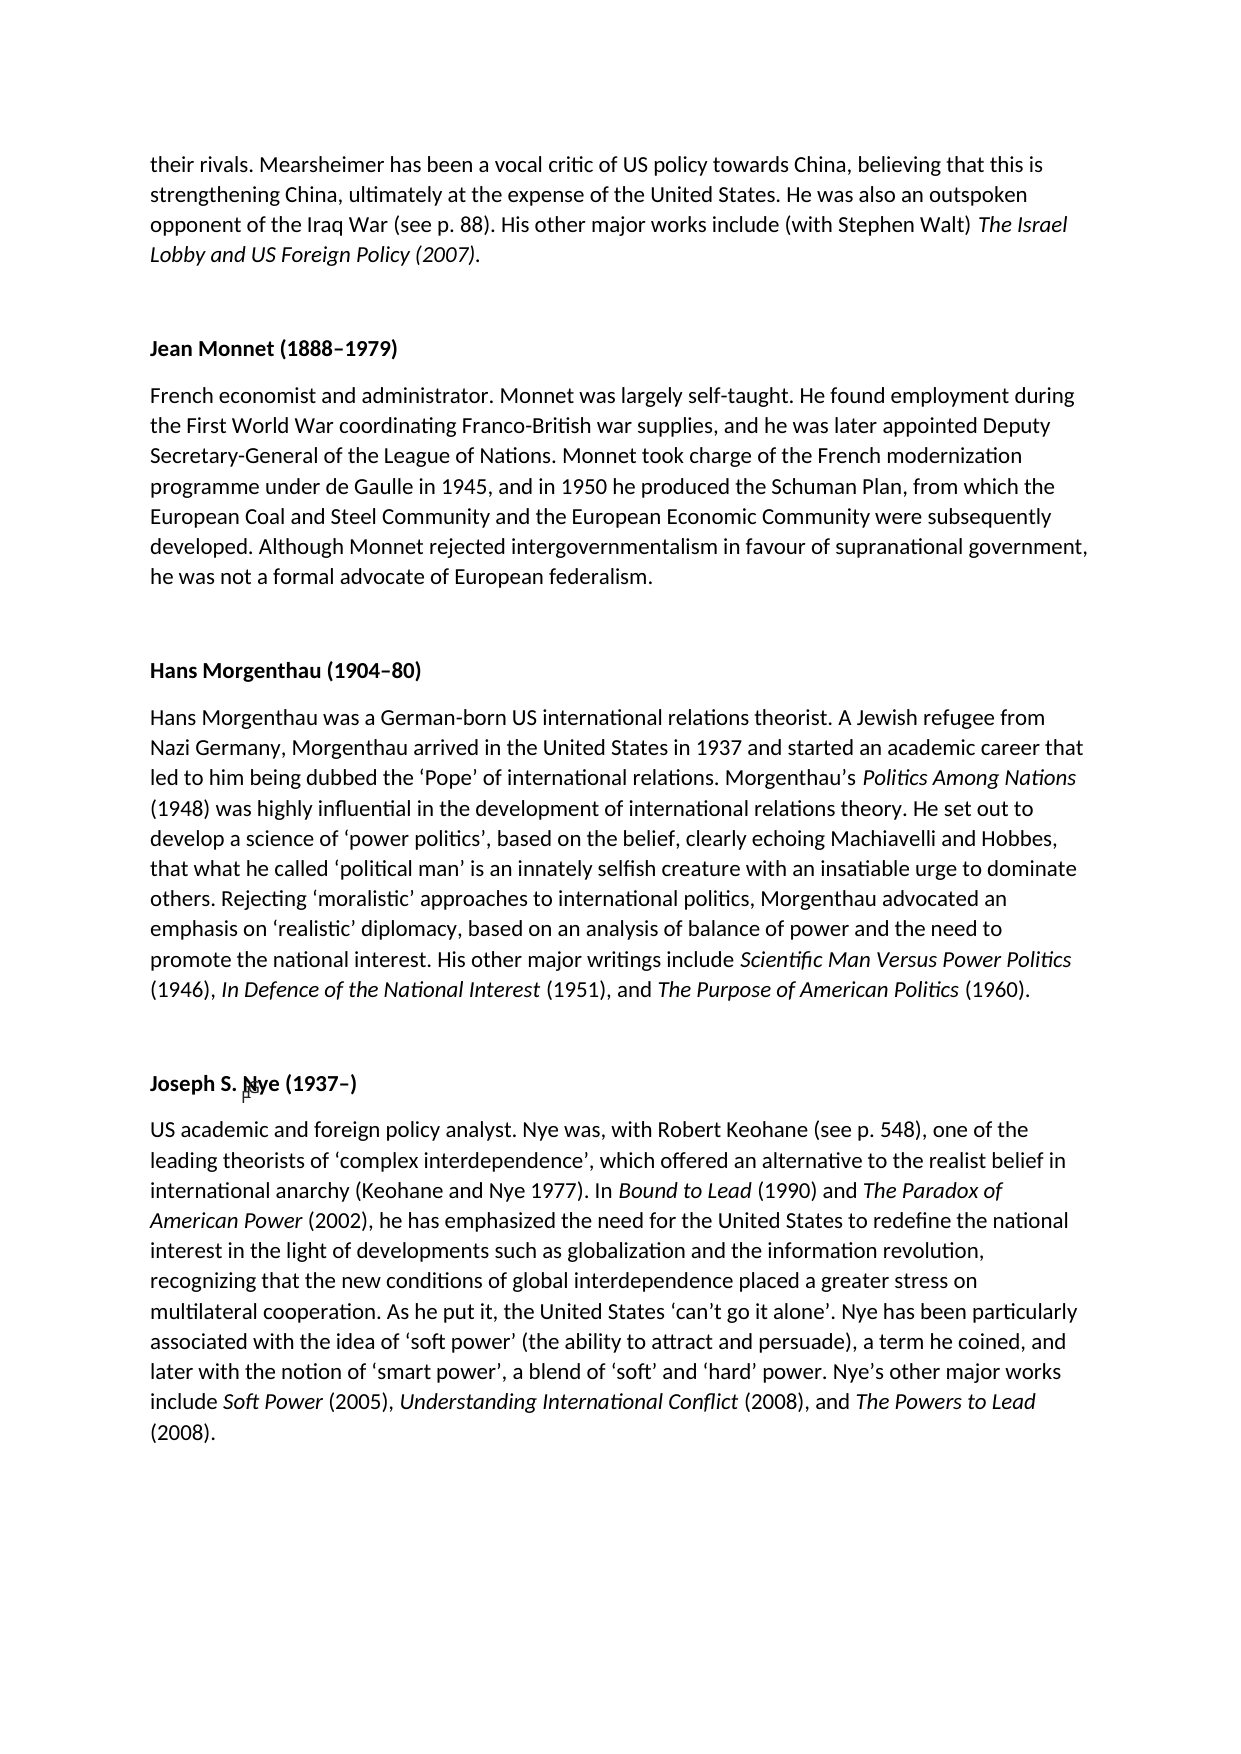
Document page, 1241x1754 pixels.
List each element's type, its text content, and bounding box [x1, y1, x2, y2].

text Joseph S. Nye (1937–) [150, 1069, 1090, 1097]
text French economist and administrator. Monnet was largely self-taught. He found employment during the First World War coordinating Franco-British war supplies, and he was later appointed Deputy Secretary-General of the League of Nations. Monnet took charge of the French modernization programme under de Gaulle in 1945, and in 1950 he produced the Schuman Plan, from which the European Coal and Steel Community and the European Economic Community were subsequently developed. Although Monnet rejected intergovernmentalism in favour of supranational government, he was not a formal advocate of European federalism. [150, 381, 1090, 591]
text Hans Morgenthau was a German-born US international relations theorist. A Jewish refugee from Nazi Germany, Morgenthau arrived in the United States in 1937 and started an academic career that led to him being dubbed the ‘Pope’ of international relations. Morgenthau’s Politics Among Nations (1948) was highly influential in the development of international relations theory. He set out to develop a science of ‘power politics’, based on the belief, clearly echoing Machiavelli and Hobbes, that what he called ‘political man’ is an innately selfish creature with an insatiable urge to dominate others. Rejecting ‘moralistic’ approaches to international politics, Morgenthau advocated an emphasis on ‘realistic’ diplomacy, based on an analysis of balance of power and the need to promote the national interest. His other major writings include Scientific Man Versus Power Politics (1946), In Defence of the National Interest (1951), and The Purpose of American Politics (1960). [150, 703, 1090, 1003]
text US academic and foreign policy analyst. Nye was, with Robert Keohane (see p. 548), one of the leading theorists of ‘complex interdependence’, which offered an alternative to the realist belief in international anarchy (Keohane and Nye 1977). In Bound to Lead (1990) and The Paradox of American Power (2002), he has emphasized the need for the United States to redefine the national interest in the light of developments such as globalization and the information revolution, recognizing that the new conditions of global interdependence placed a greater stress on multilateral cooperation. As he put it, the United States ‘can’t go it alone’. Nye has been particularly associated with the idea of ‘soft power’ (the ability to attract and persuade), a term he coined, and later with the notion of ‘smart power’, a blend of ‘soft’ and ‘hard’ power. Nye’s other major works include Soft Power (2005), Understanding International Conflict (2008), and The Powers to Lead (2008). [150, 1116, 1090, 1446]
text Hans Morgenthau (1904–80) [150, 656, 1090, 684]
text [150, 150, 1090, 269]
text Jean Monnet (1888–1979) [150, 334, 1090, 362]
